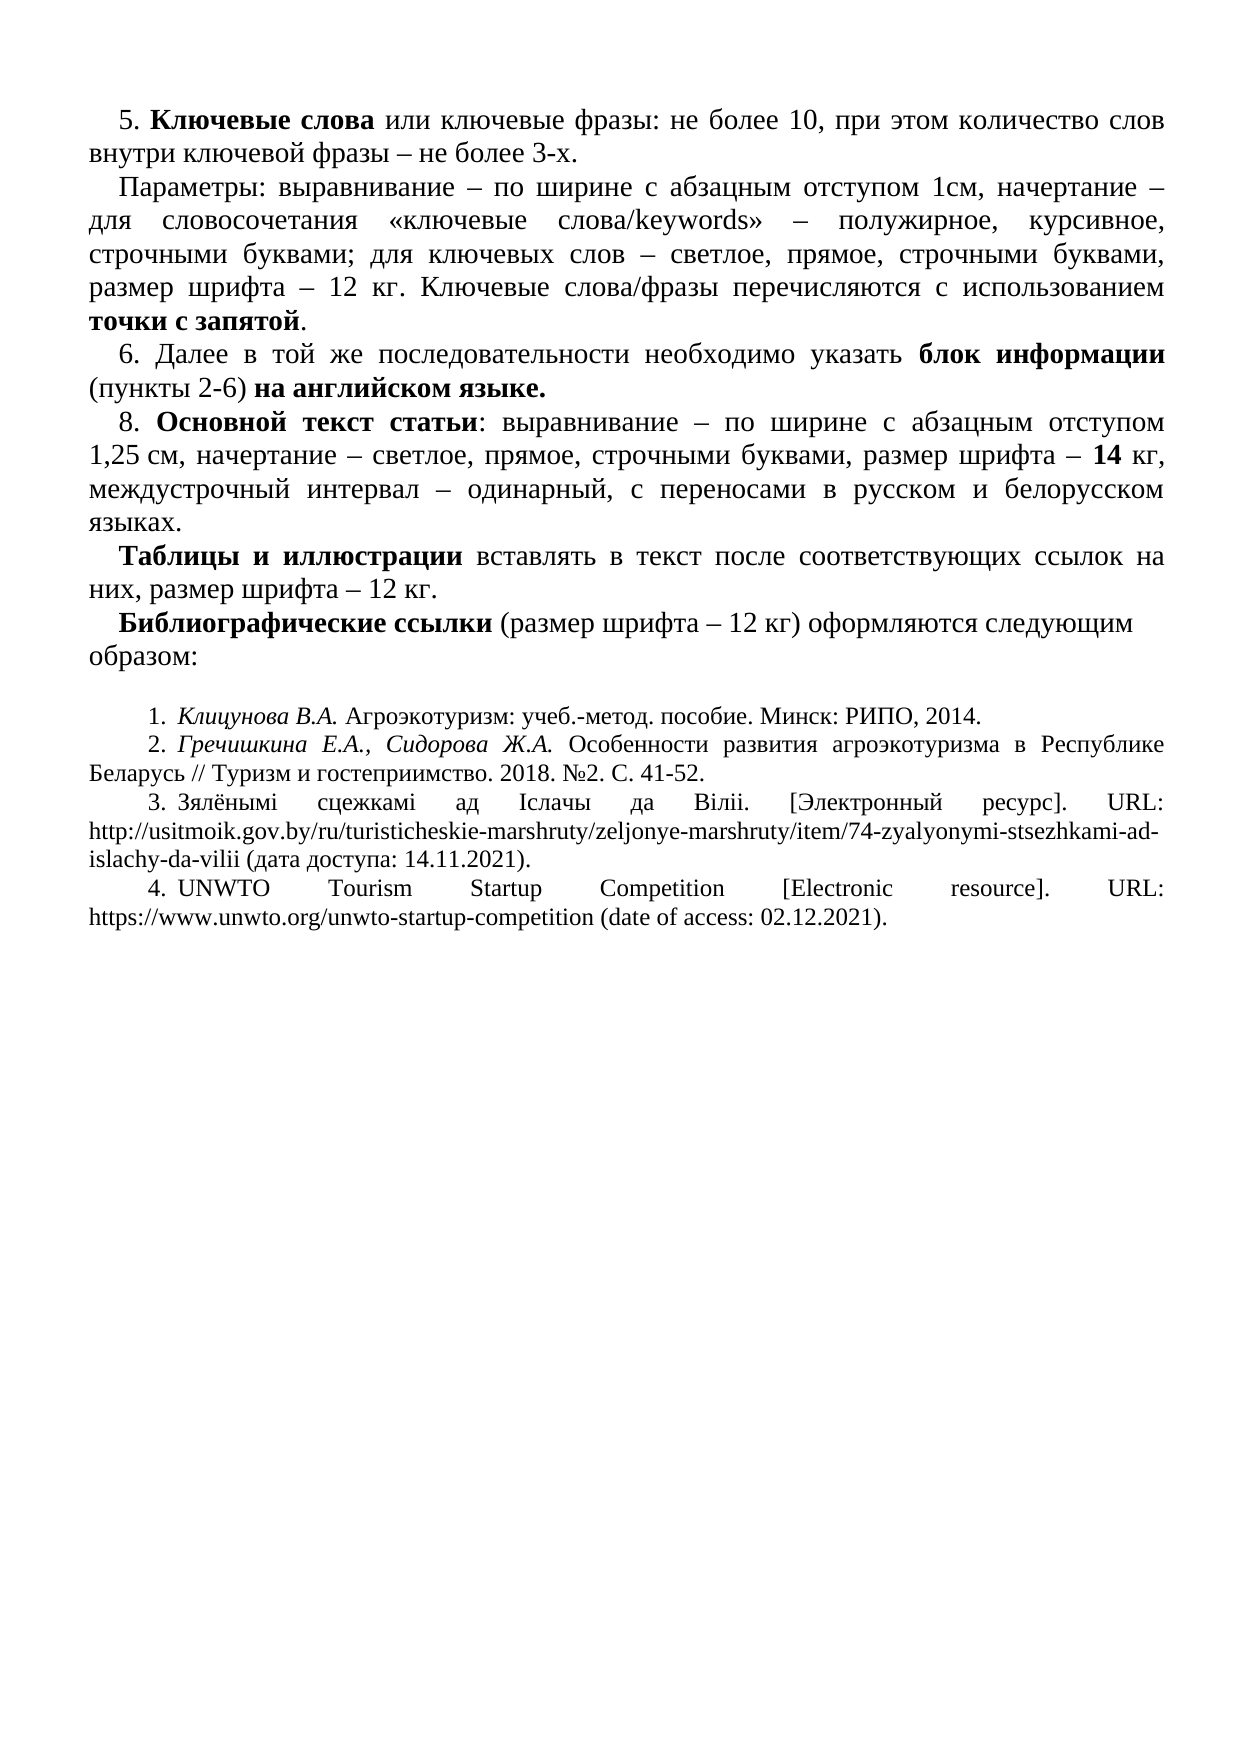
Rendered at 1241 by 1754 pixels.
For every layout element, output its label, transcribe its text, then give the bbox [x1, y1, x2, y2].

text Параметры: выравнивание – по ширине с абзацным отступом 1см, начертание – для словосочетания «ключевые слова/keywords» – полужирное, курсивное, строчными буквами; для ключевых слов – светлое, прямое, строчными буквами, размер шрифта – 12 кг. Ключевые слова/фразы перечисляются с использованием точки с запятой. [89, 169, 1165, 337]
text 5. Ключевые слова или ключевые фразы: не более 10, при этом количество слов внутри ключевой фразы – не более 3-х. [89, 102, 1165, 169]
list UNWTO Tourism Startup Competition [Electronic resource]. URL: https://www.unwto.org/unwto-startup-competition (date of access: 02.12.2021). [89, 873, 1165, 931]
text 8. Основной текст статьи: выравнивание – по ширине с абзацным отступом 1,25 см, начертание – светлое, прямое, строчными буквами, размер шрифта – 14 кг, междустрочный интервал – одинарный, с переносами в русском и белорусском языках. [89, 404, 1165, 538]
list Гречишкина Е.А., Сидорова Ж.А. Особенности развития агроэкотуризма в Республике Беларусь // Туризм и гостеприимство. 2018. №2. С. 41-52. [89, 729, 1165, 787]
text 6. Далее в той же последовательности необходимо указать блок информации (пункты 2-6) на английском языке. [89, 337, 1165, 404]
list Зялёнымі сцежкамі ад Іслачы да Віліі. [Электронный ресурс]. URL: http://usitmoik.gov.by/ru/turisticheskie-marshruty/zeljonye-marshruty/item/74-zyalyonymi-stsezhkami-ad-islachy-da-vilii (дата доступа: 14.11.2021). [89, 787, 1165, 873]
text Библиографические ссылки (размер шрифта – 12 кг) оформляются следующим образом: [89, 605, 1165, 672]
text Таблицы и иллюстрации вставлять в текст после соответствующих ссылок на них, размер шрифта – 12 кг. [89, 538, 1165, 605]
list Клицунова В.А. Агроэкотуризм: учеб.-метод. пособие. Минск: РИПО, 2014. [89, 701, 1165, 729]
